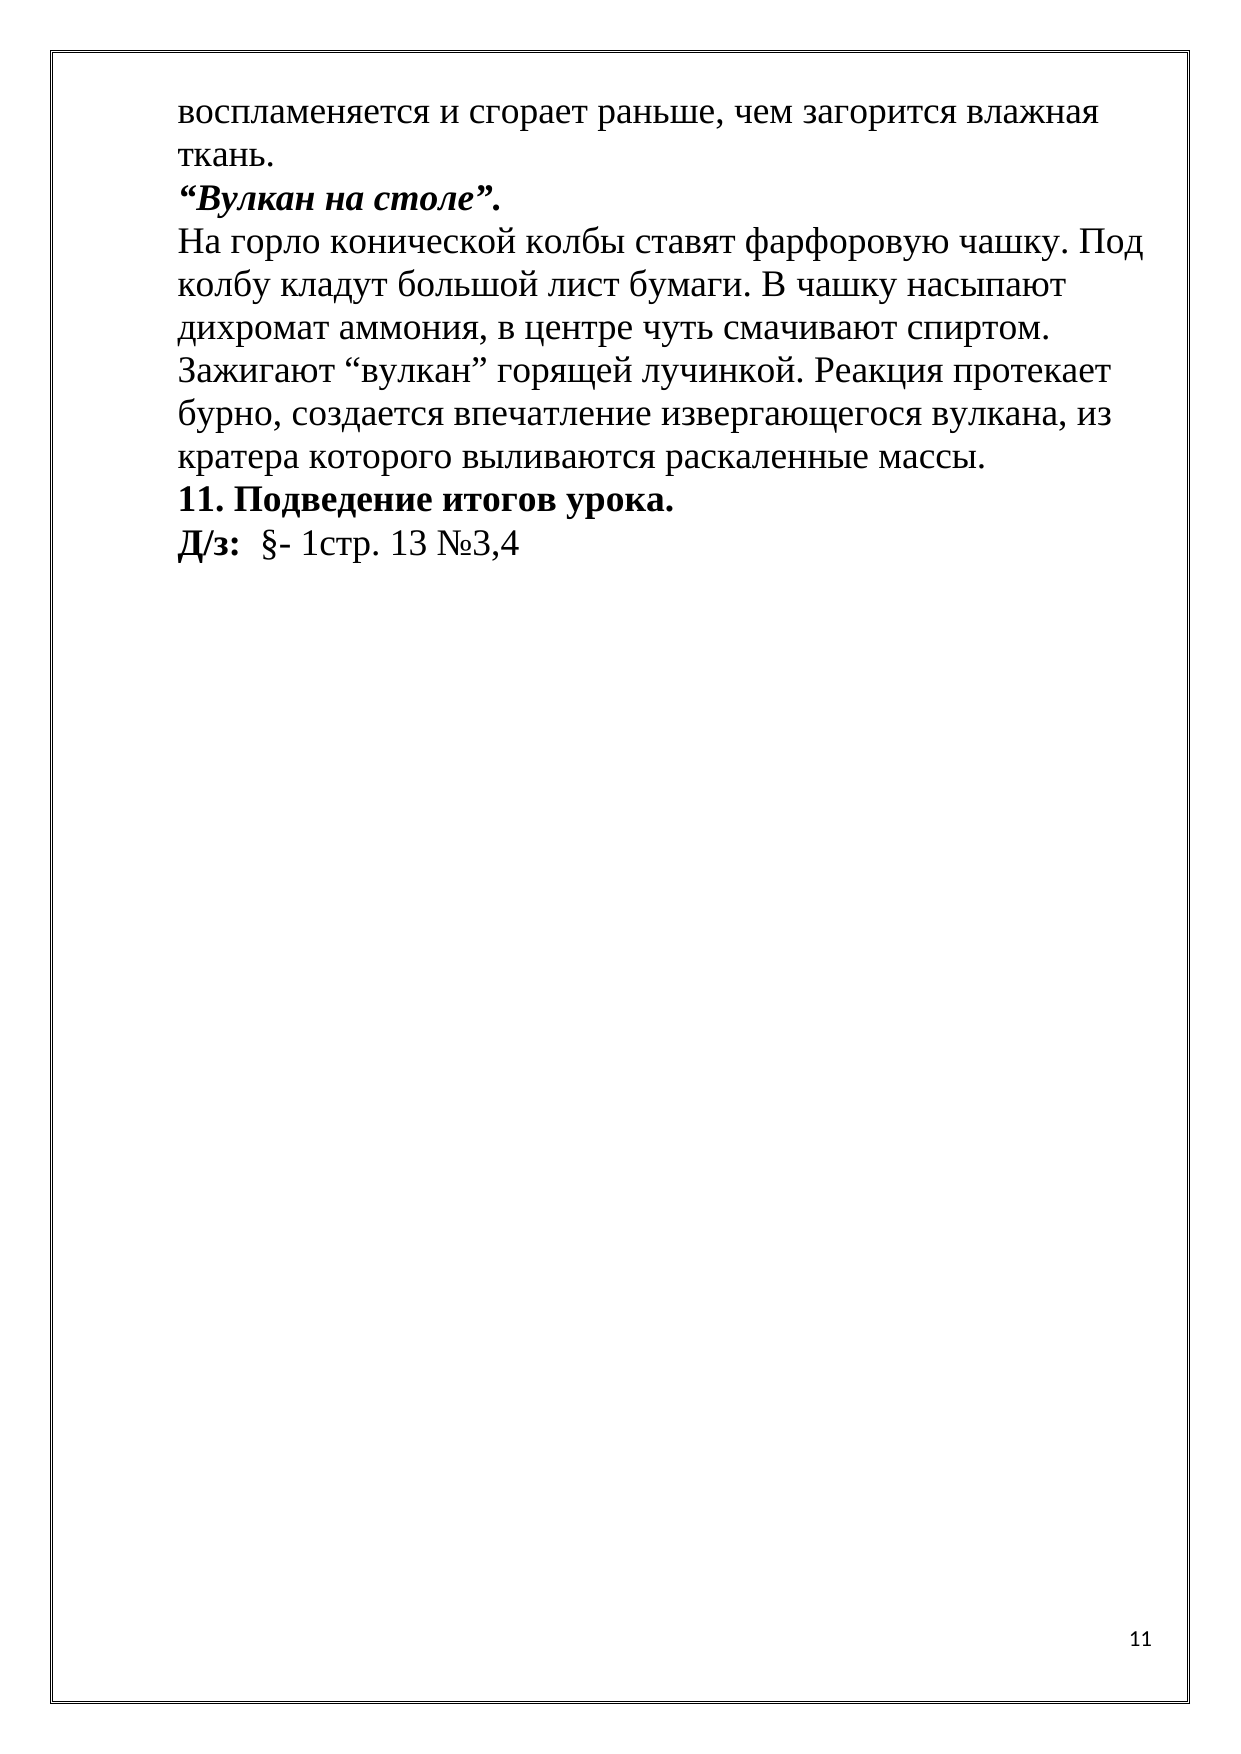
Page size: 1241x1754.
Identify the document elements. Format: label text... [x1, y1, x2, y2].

text На горло конической колбы ставят фарфоровую чашку. Под колбу кладут большой лист бумаги. В чашку насыпают дихромат аммония, в центре чуть смачивают спиртом. Зажигают “вулкан” горящей лучинкой. Реакция протекает бурно, создается впечатление извергающегося вулкана, из кратера которого выливаются раскаленные массы. [177, 218, 1152, 477]
text “Вулкан на столе”. [177, 175, 1152, 218]
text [177, 89, 1152, 175]
text Д/з: §- 1стр. 13 №3,4 [177, 520, 1152, 563]
text 11. Подведение итогов урока. [177, 477, 1152, 520]
